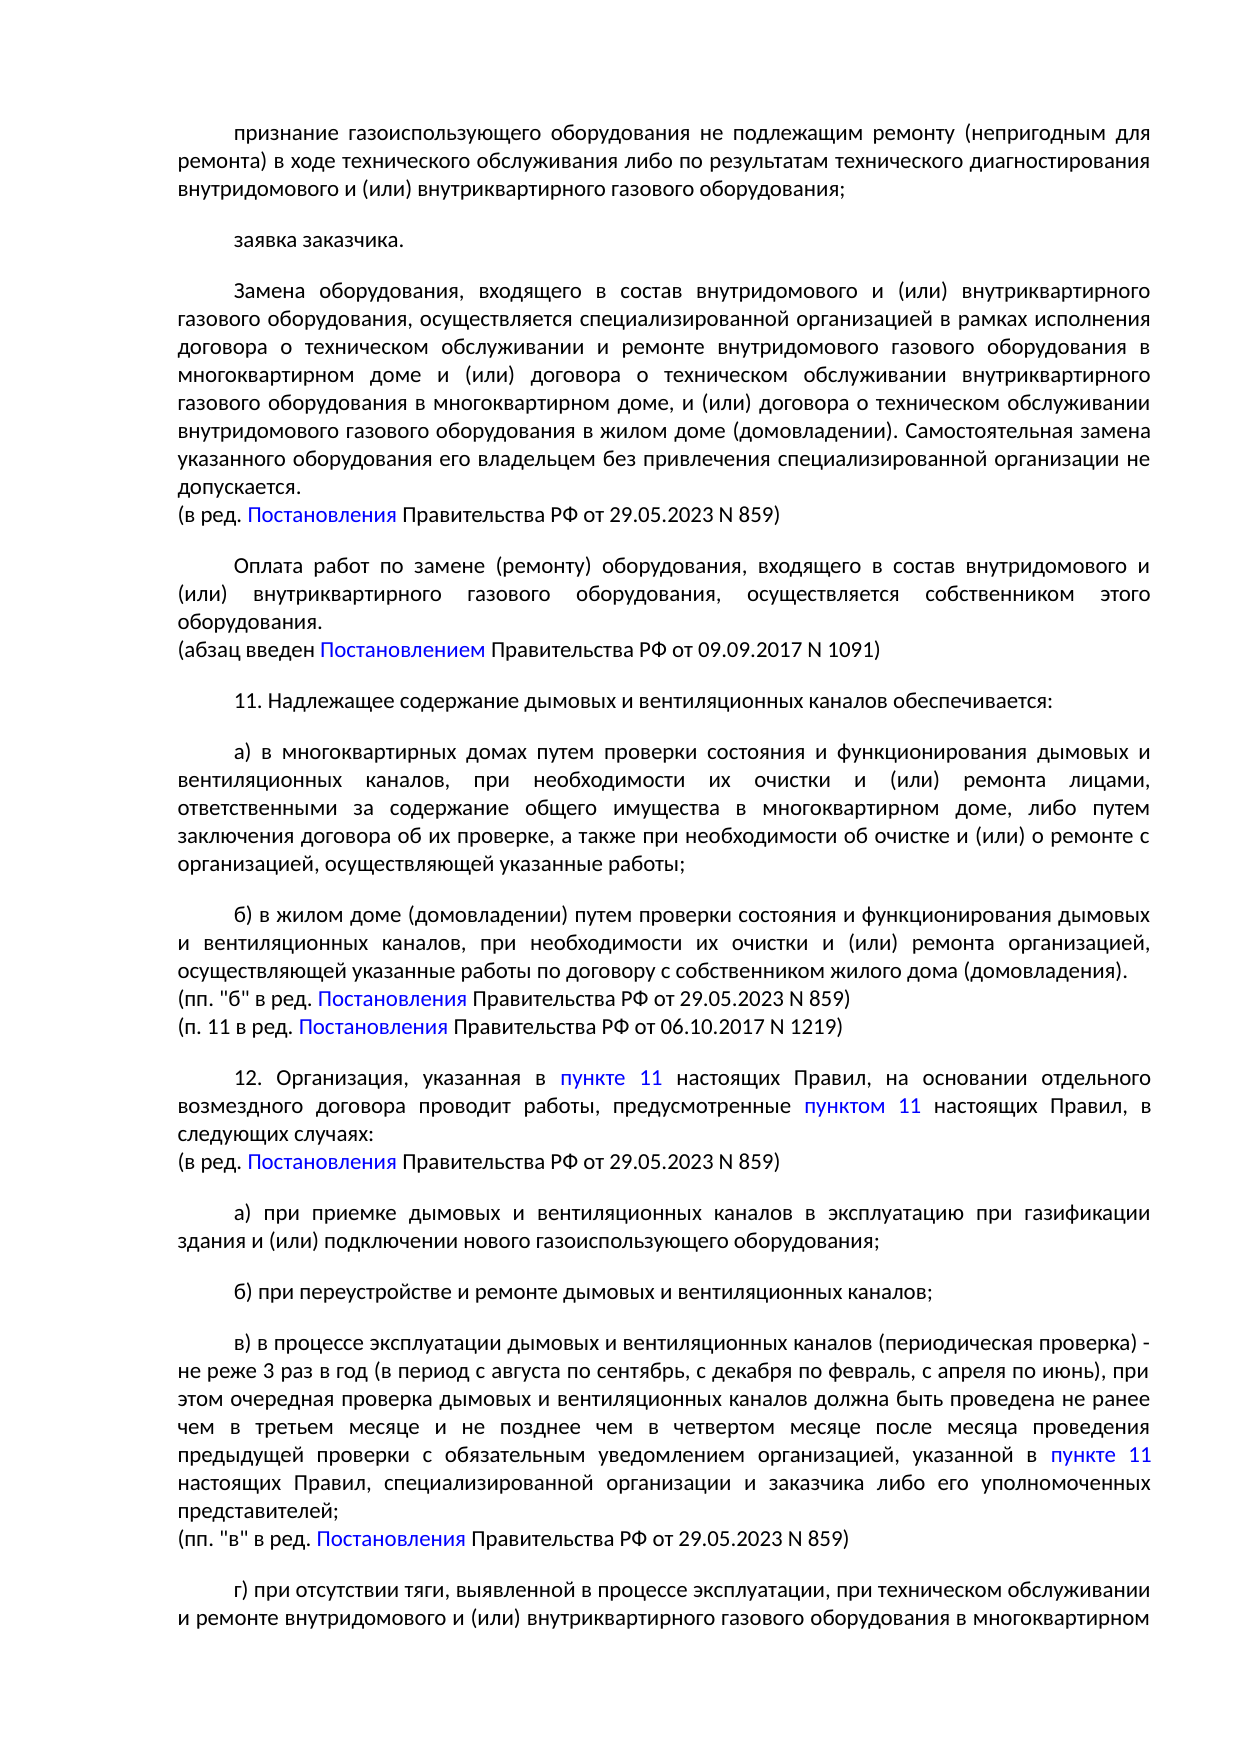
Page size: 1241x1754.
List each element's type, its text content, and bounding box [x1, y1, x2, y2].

text (в ред. Постановления Правительства РФ от 29.05.2023 N 859) [177, 1147, 1152, 1175]
text 12. Организация, указанная в пункте 11 настоящих Правил, на основании отдельного возмездного договора проводит работы, предусмотренные пунктом 11 настоящих Правил, в следующих случаях: [177, 1063, 1152, 1147]
text Замена оборудования, входящего в состав внутридомового и (или) внутриквартирного газового оборудования, осуществляется специализированной организацией в рамках исполнения договора о техническом обслуживании и ремонте внутридомового газового оборудования в многоквартирном доме и (или) договора о техническом обслуживании внутриквартирного газового оборудования в многоквартирном доме, и (или) договора о техническом обслуживании внутридомового газового оборудования в жилом доме (домовладении). Самостоятельная замена указанного оборудования его владельцем без привлечения специализированной организации не допускается. [177, 276, 1152, 500]
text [177, 1575, 1152, 1631]
text а) в многоквартирных домах путем проверки состояния и функционирования дымовых и вентиляционных каналов, при необходимости их очистки и (или) ремонта лицами, ответственными за содержание общего имущества в многоквартирном доме, либо путем заключения договора об их проверке, а также при необходимости об очистке и (или) о ремонте с организацией, осуществляющей указанные работы; [177, 737, 1152, 877]
text б) при переустройстве и ремонте дымовых и вентиляционных каналов; [177, 1277, 1152, 1305]
text (пп. "б" в ред. Постановления Правительства РФ от 29.05.2023 N 859) [177, 984, 1152, 1012]
text заявка заказчика. [177, 225, 1152, 253]
text Оплата работ по замене (ремонту) оборудования, входящего в состав внутридомового и (или) внутриквартирного газового оборудования, осуществляется собственником этого оборудования. [177, 551, 1152, 635]
text 11. Надлежащее содержание дымовых и вентиляционных каналов обеспечивается: [177, 686, 1152, 714]
text (пп. "в" в ред. Постановления Правительства РФ от 29.05.2023 N 859) [177, 1524, 1152, 1552]
text признание газоиспользующего оборудования не подлежащим ремонту (непригодным для ремонта) в ходе технического обслуживания либо по результатам технического диагностирования внутридомового и (или) внутриквартирного газового оборудования; [177, 118, 1152, 202]
text б) в жилом доме (домовладении) путем проверки состояния и функционирования дымовых и вентиляционных каналов, при необходимости их очистки и (или) ремонта организацией, осуществляющей указанные работы по договору с собственником жилого дома (домовладения). [177, 900, 1152, 984]
text (в ред. Постановления Правительства РФ от 29.05.2023 N 859) [177, 500, 1152, 528]
text (п. 11 в ред. Постановления Правительства РФ от 06.10.2017 N 1219) [177, 1012, 1152, 1040]
text в) в процессе эксплуатации дымовых и вентиляционных каналов (периодическая проверка) - не реже 3 раз в год (в период с августа по сентябрь, с декабря по февраль, с апреля по июнь), при этом очередная проверка дымовых и вентиляционных каналов должна быть проведена не ранее чем в третьем месяце и не позднее чем в четвертом месяце после месяца проведения предыдущей проверки с обязательным уведомлением организацией, указанной в пункте 11 настоящих Правил, специализированной организации и заказчика либо его уполномоченных представителей; [177, 1328, 1152, 1524]
text (абзац введен Постановлением Правительства РФ от 09.09.2017 N 1091) [177, 635, 1152, 663]
text а) при приемке дымовых и вентиляционных каналов в эксплуатацию при газификации здания и (или) подключении нового газоиспользующего оборудования; [177, 1198, 1152, 1254]
